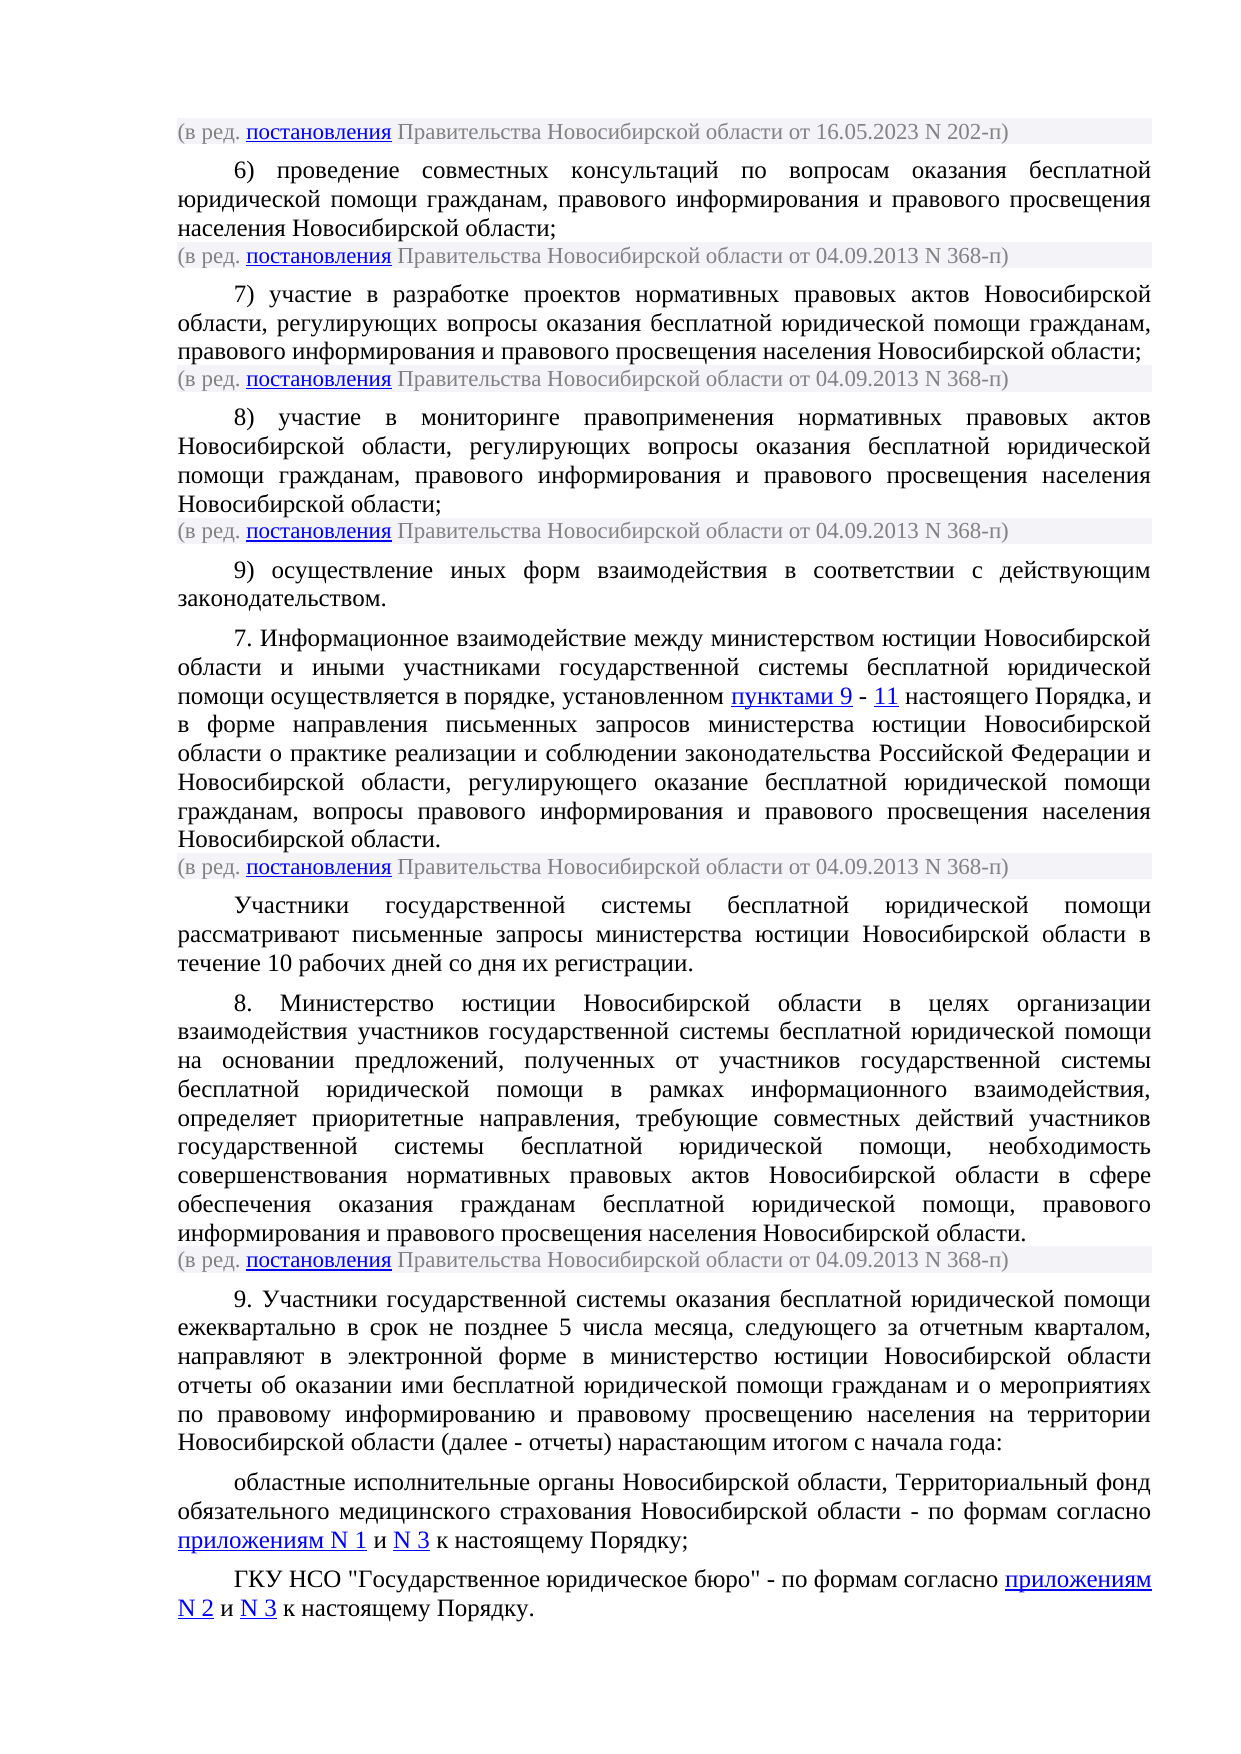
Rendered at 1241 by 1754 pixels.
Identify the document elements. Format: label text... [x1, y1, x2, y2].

table_header (в ред. постановления Правительства Новосибирской области от 04.09.2013 N 368-п) [177, 365, 1152, 392]
text 9. Участники государственной системы оказания бесплатной юридической помощи ежеквартально в срок не позднее 5 числа месяца, следующего за отчетным кварталом, направляют в электронной форме в министерство юстиции Новосибирской области отчеты об оказании ими бесплатной юридической помощи гражданам и о мероприятиях по правовому информированию и правовому просвещению населения на территории Новосибирской области (далее - отчеты) нарастающим итогом с начала года: [177, 1284, 1152, 1456]
text ГКУ НСО "Государственное юридическое бюро" - по формам согласно приложениям N 2 и N 3 к настоящему Порядку. [177, 1564, 1152, 1622]
table_header (в ред. постановления Правительства Новосибирской области от 04.09.2013 N 368-п) [177, 1246, 1152, 1273]
text Участники государственной системы бесплатной юридической помощи рассматривают письменные запросы министерства юстиции Новосибирской области в течение 10 рабочих дней со дня их регистрации. [177, 891, 1152, 977]
text областные исполнительные органы Новосибирской области, Территориальный фонд обязательного медицинского страхования Новосибирской области - по формам согласно приложениям N 1 и N 3 к настоящему Порядку; [177, 1467, 1152, 1553]
table_header (в ред. постановления Правительства Новосибирской области от 04.09.2013 N 368-п) [177, 853, 1152, 879]
text 9) осуществление иных форм взаимодействия в соответствии с действующим законодательством. [177, 555, 1152, 612]
text 7. Информационное взаимодействие между министерством юстиции Новосибирской области и иными участниками государственной системы бесплатной юридической помощи осуществляется в порядке, установленном пунктами 9 - 11 настоящего Порядка, и в форме направления письменных запросов министерства юстиции Новосибирской области о практике реализации и соблюдении законодательства Российской Федерации и Новосибирской области, регулирующего оказание бесплатной юридической помощи гражданам, вопросы правового информирования и правового просвещения населения Новосибирской области. [177, 623, 1152, 853]
table_header (в ред. постановления Правительства Новосибирской области от 16.05.2023 N 202-п) [177, 118, 1152, 144]
text 8) участие в мониторинге правоприменения нормативных правовых актов Новосибирской области, регулирующих вопросы оказания бесплатной юридической помощи гражданам, правового информирования и правового просвещения населения Новосибирской области; [177, 402, 1152, 517]
text 7) участие в разработке проектов нормативных правовых актов Новосибирской области, регулирующих вопросы оказания бесплатной юридической помощи гражданам, правового информирования и правового просвещения населения Новосибирской области; [177, 279, 1152, 365]
table_header (в ред. постановления Правительства Новосибирской области от 04.09.2013 N 368-п) [177, 242, 1152, 268]
table_header (в ред. постановления Правительства Новосибирской области от 04.09.2013 N 368-п) [177, 518, 1152, 544]
text 6) проведение совместных консультаций по вопросам оказания бесплатной юридической помощи гражданам, правового информирования и правового просвещения населения Новосибирской области; [177, 155, 1152, 242]
text 8. Министерство юстиции Новосибирской области в целях организации взаимодействия участников государственной системы бесплатной юридической помощи на основании предложений, полученных от участников государственной системы бесплатной юридической помощи в рамках информационного взаимодействия, определяет приоритетные направления, требующие совместных действий участников государственной системы бесплатной юридической помощи, необходимость совершенствования нормативных правовых актов Новосибирской области в сфере обеспечения оказания гражданам бесплатной юридической помощи, правового информирования и правового просвещения населения Новосибирской области. [177, 988, 1152, 1246]
